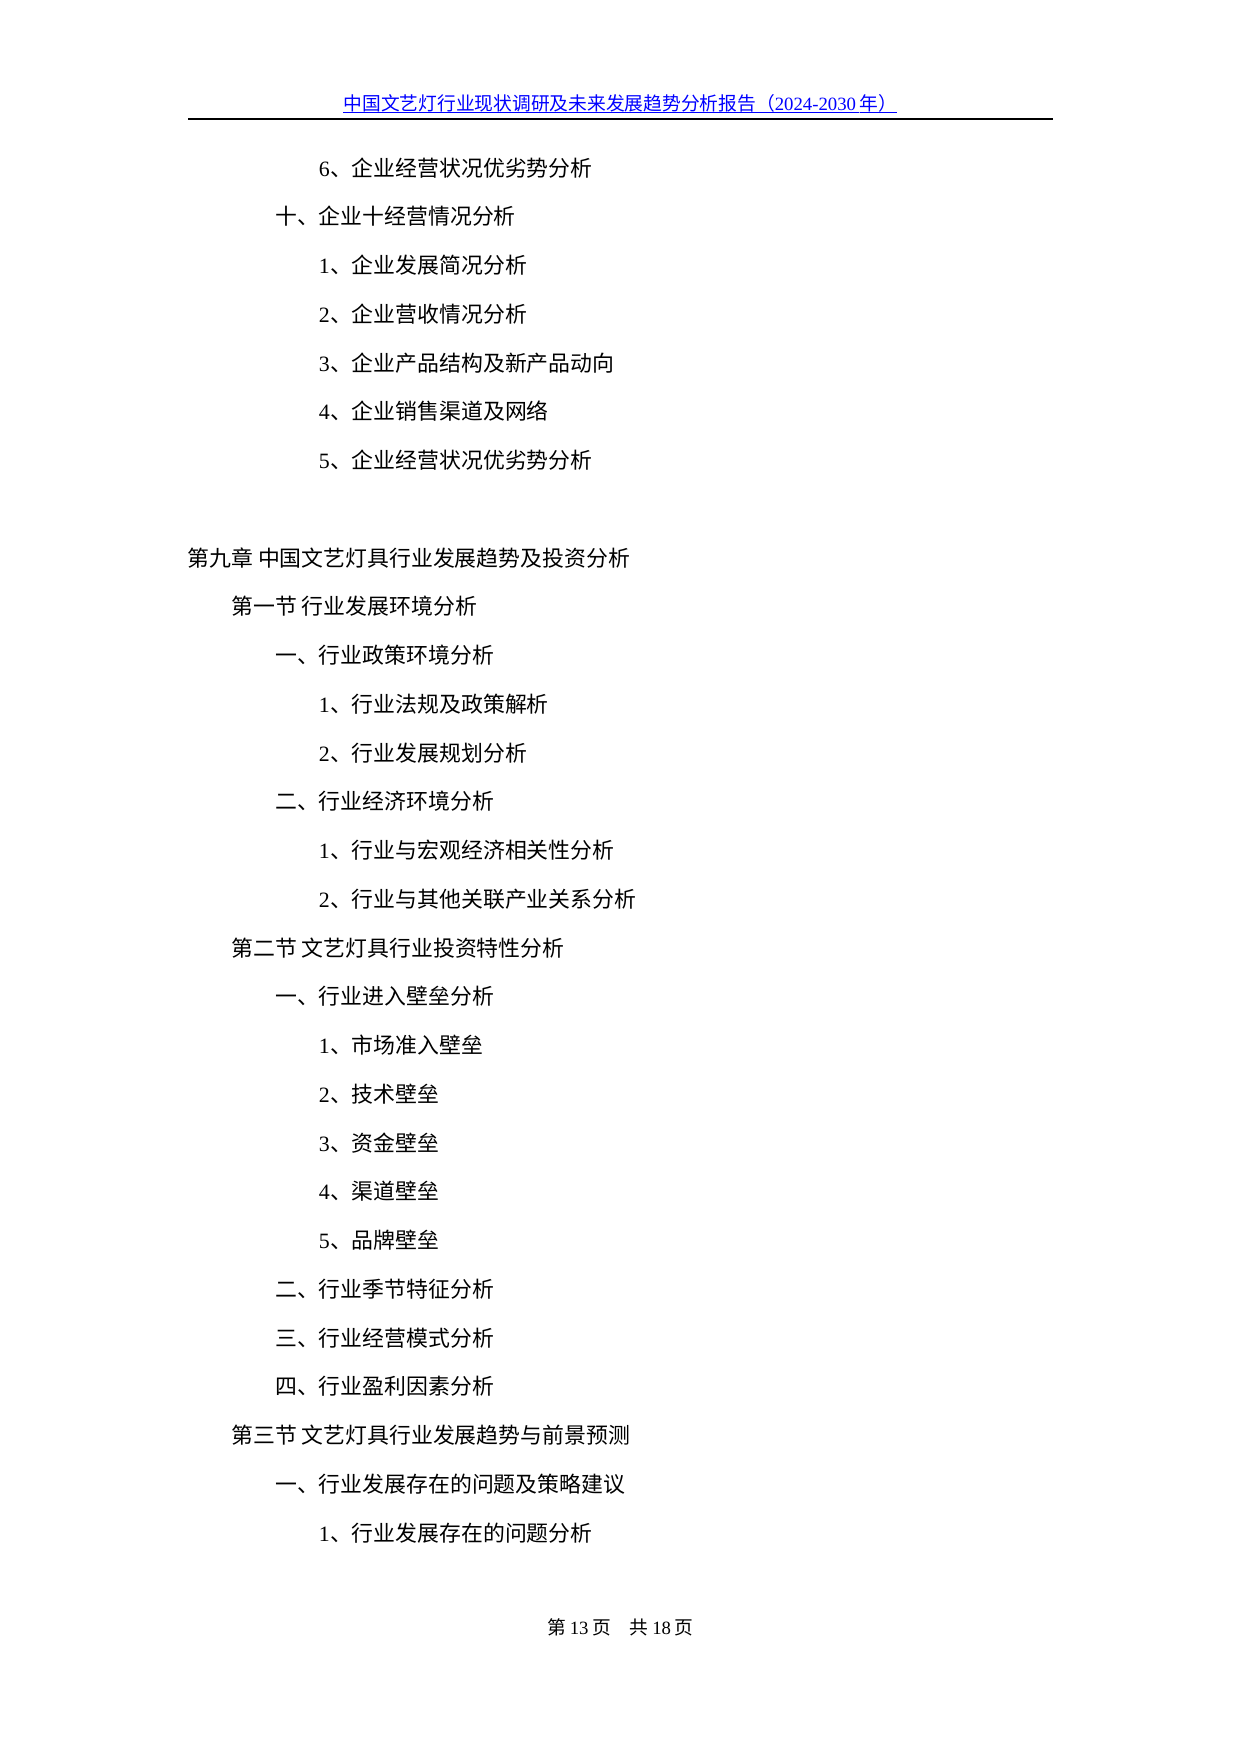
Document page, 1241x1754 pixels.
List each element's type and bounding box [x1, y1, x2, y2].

text [187, 150, 1053, 1548]
